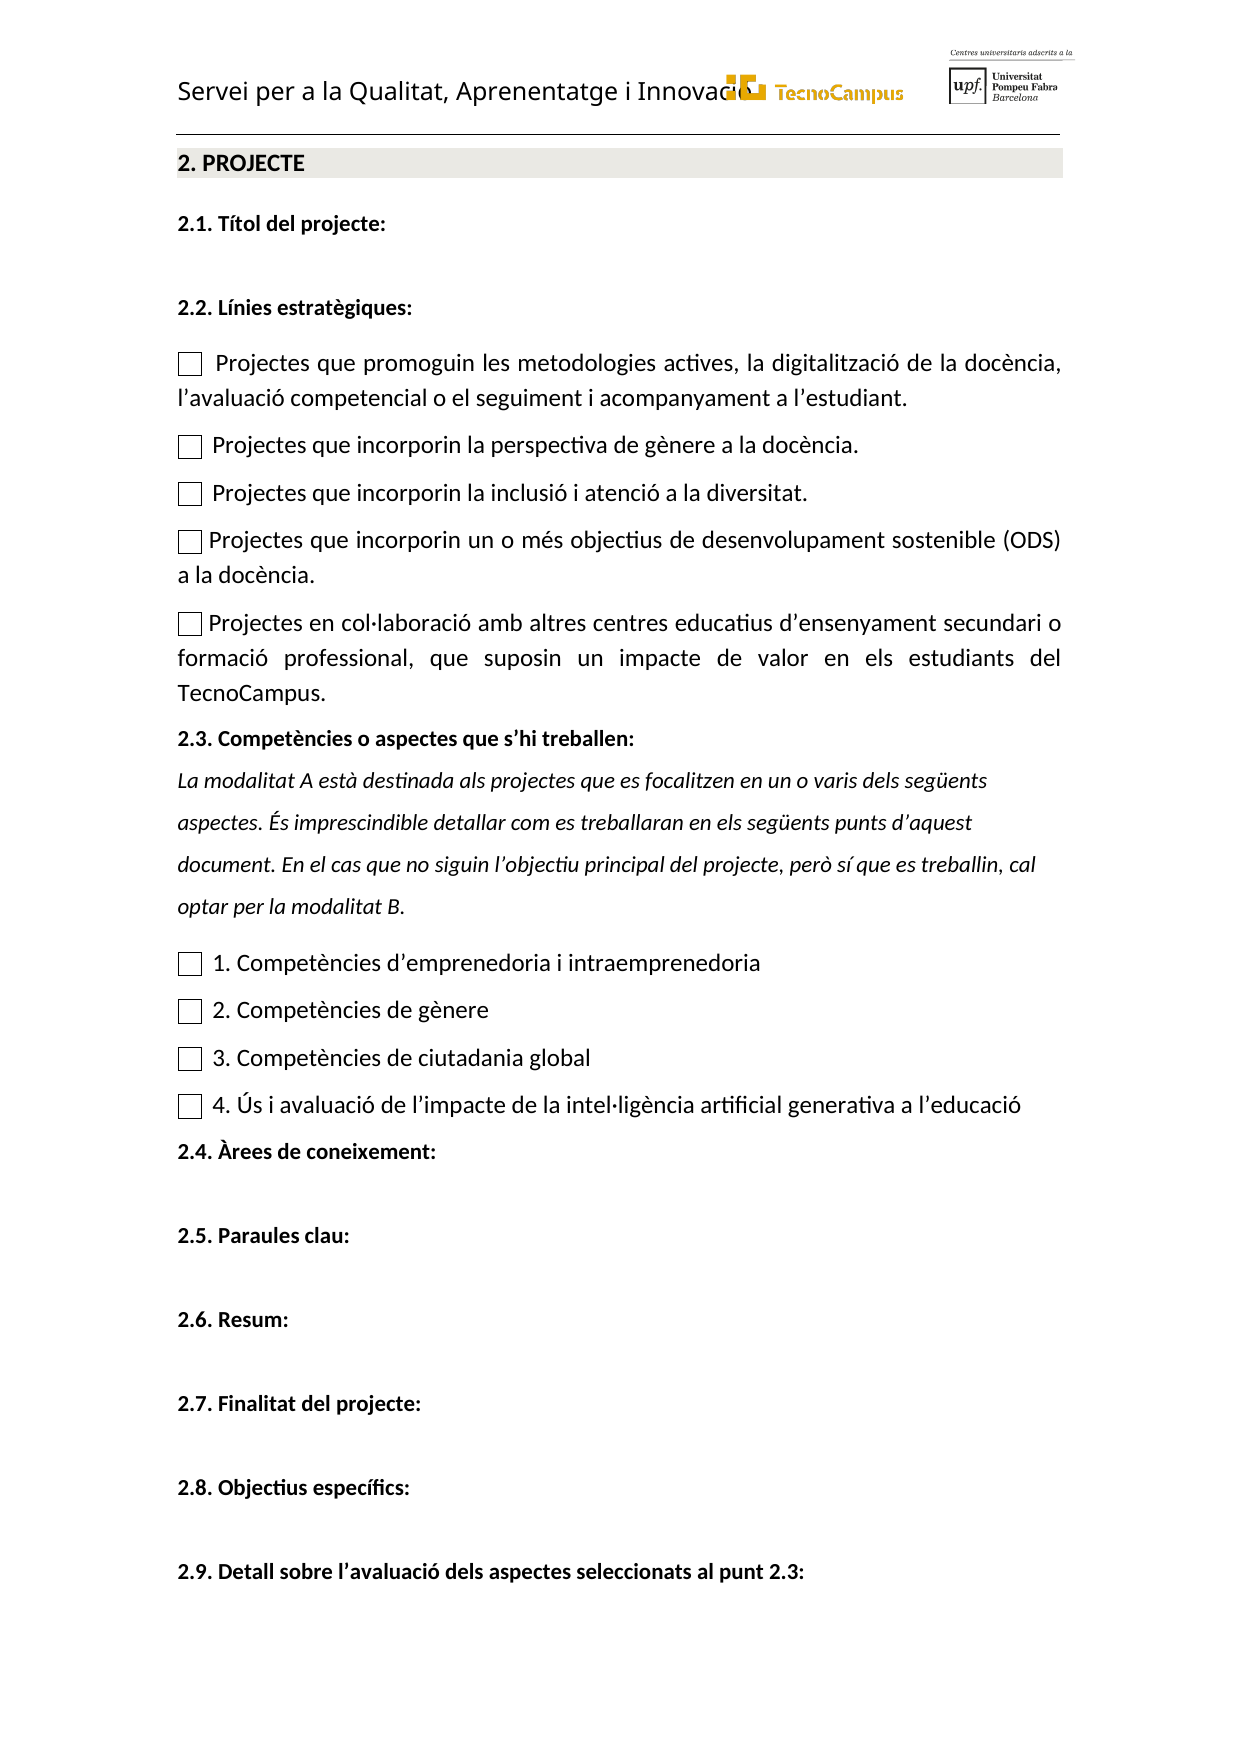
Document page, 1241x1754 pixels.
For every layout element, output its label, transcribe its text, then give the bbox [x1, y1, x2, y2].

text 2.8. Objectius específics: [177, 1473, 1063, 1501]
text Projectes que promoguin les metodologies actives, la digitalització de la docència, l’avaluació competencial o el seguiment i acompanyament a l’estudiant. [177, 347, 1063, 413]
text 2. Competències de gènere [177, 994, 1063, 1025]
text 2. PROJECTE [177, 148, 1063, 178]
text Projectes que incorporin un o més objectius de desenvolupament sostenible (ODS) a la docència. [177, 524, 1063, 590]
text 2.6. Resum: [177, 1305, 1063, 1333]
text Projectes en col·laboració amb altres centres educatius d’ensenyament secundari o formació professional, que suposin un impacte de valor en els estudiants del TecnoCampus. [177, 607, 1063, 708]
text 2.9. Detall sobre l’avaluació dels aspectes seleccionats al punt 2.3: [177, 1557, 1063, 1585]
text 4. Ús i avaluació de l’impacte de la intel·ligència artificial generativa a l’educació [177, 1089, 1063, 1120]
text 2.4. Àrees de coneixement: [177, 1137, 1063, 1165]
text 2.7. Finalitat del projecte: [177, 1389, 1063, 1417]
text 2.1. Títol del projecte: [177, 209, 1063, 237]
text 2.5. Paraules clau: [177, 1221, 1063, 1249]
text 1. Competències d’emprenedoria i intraemprenedoria [177, 947, 1063, 977]
text 2.2. Línies estratègiques: [177, 293, 1063, 321]
text Projectes que incorporin la perspectiva de gènere a la docència. [177, 429, 1063, 460]
picture [725, 49, 1075, 104]
text Projectes que incorporin la inclusió i atenció a la diversitat. [177, 477, 1063, 508]
text 3. Competències de ciutadania global [177, 1042, 1063, 1072]
text 2.3. Competències o aspectes que s’hi treballen: [177, 724, 1063, 753]
text La modalitat A està destinada als projectes que es focalitzen en un o varis dels següents aspectes. És imprescindible detallar com es treballaran en els següents punts d’aquest document. En el cas que no siguin l’objectiu principal del projecte, però sí que es treballin, cal optar per la modalitat B. [177, 767, 1063, 921]
